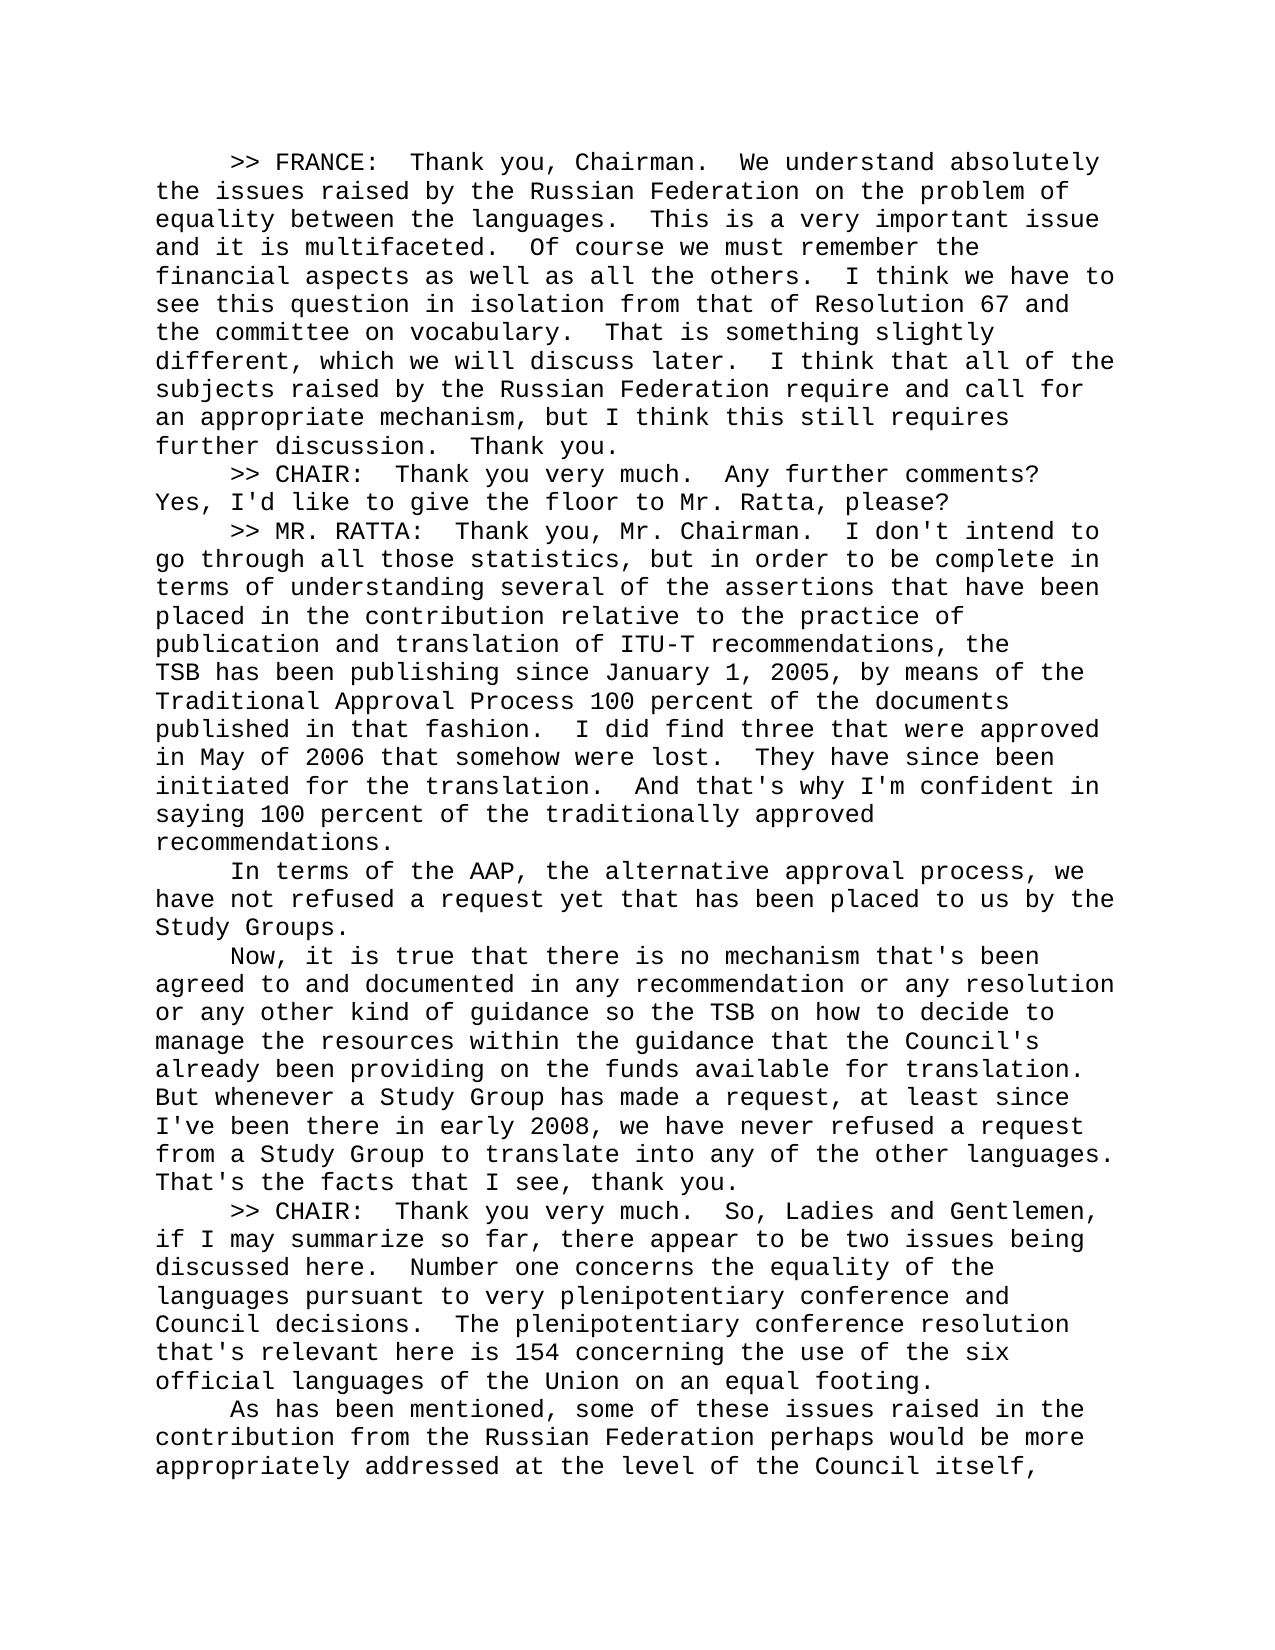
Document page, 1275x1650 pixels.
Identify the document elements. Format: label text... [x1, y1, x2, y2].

text >> CHAIR: Thank you very much. So, Ladies and Gentlemen, if I may summarize so far, there appear to be two issues being discussed here. Number one concerns the equality of the languages pursuant to very plenipotentiary conference and Council decisions. The plenipotentiary conference resolution that's relevant here is 154 concerning the use of the six official languages of the Union on an equal footing. [155, 1198, 1125, 1397]
text In terms of the AAP, the alternative approval process, we have not refused a request yet that has been placed to us by the Study Groups. [155, 858, 1125, 943]
text >> CHAIR: Thank you very much. Any further comments? Yes, I'd like to give the floor to Mr. Ratta, please? [155, 462, 1125, 518]
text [155, 1397, 1125, 1482]
text >> MR. RATTA: Thank you, Mr. Chairman. I don't intend to go through all those statistics, but in order to be complete in terms of understanding several of the assertions that have been placed in the contribution relative to the practice of publication and translation of ITU-T recommendations, the TSB has been publishing since January 1, 2005, by means of the Traditional Approval Process 100 percent of the documents published in that fashion. I did find three that were approved in May of 2006 that somehow were lost. They have since been initiated for the translation. And that's why I'm confident in saying 100 percent of the traditionally approved recommendations. [155, 518, 1125, 858]
text Now, it is true that there is no mechanism that's been agreed to and documented in any recommendation or any resolution or any other kind of guidance so the TSB on how to decide to manage the resources within the guidance that the Council's already been providing on the funds available for translation. But whenever a Study Group has made a request, at least since I've been there in early 2008, we have never refused a request from a Study Group to translate into any of the other languages. That's the facts that I see, thank you. [155, 943, 1125, 1198]
text >> FRANCE: Thank you, Chairman. We understand absolutely the issues raised by the Russian Federation on the problem of equality between the languages. This is a very important issue and it is multifaceted. Of course we must remember the financial aspects as well as all the others. I think we have to see this question in isolation from that of Resolution 67 and the committee on vocabulary. That is something slightly different, which we will discuss later. I think that all of the subjects raised by the Russian Federation require and call for an appropriate mechanism, but I think this still requires further discussion. Thank you. [155, 150, 1125, 462]
